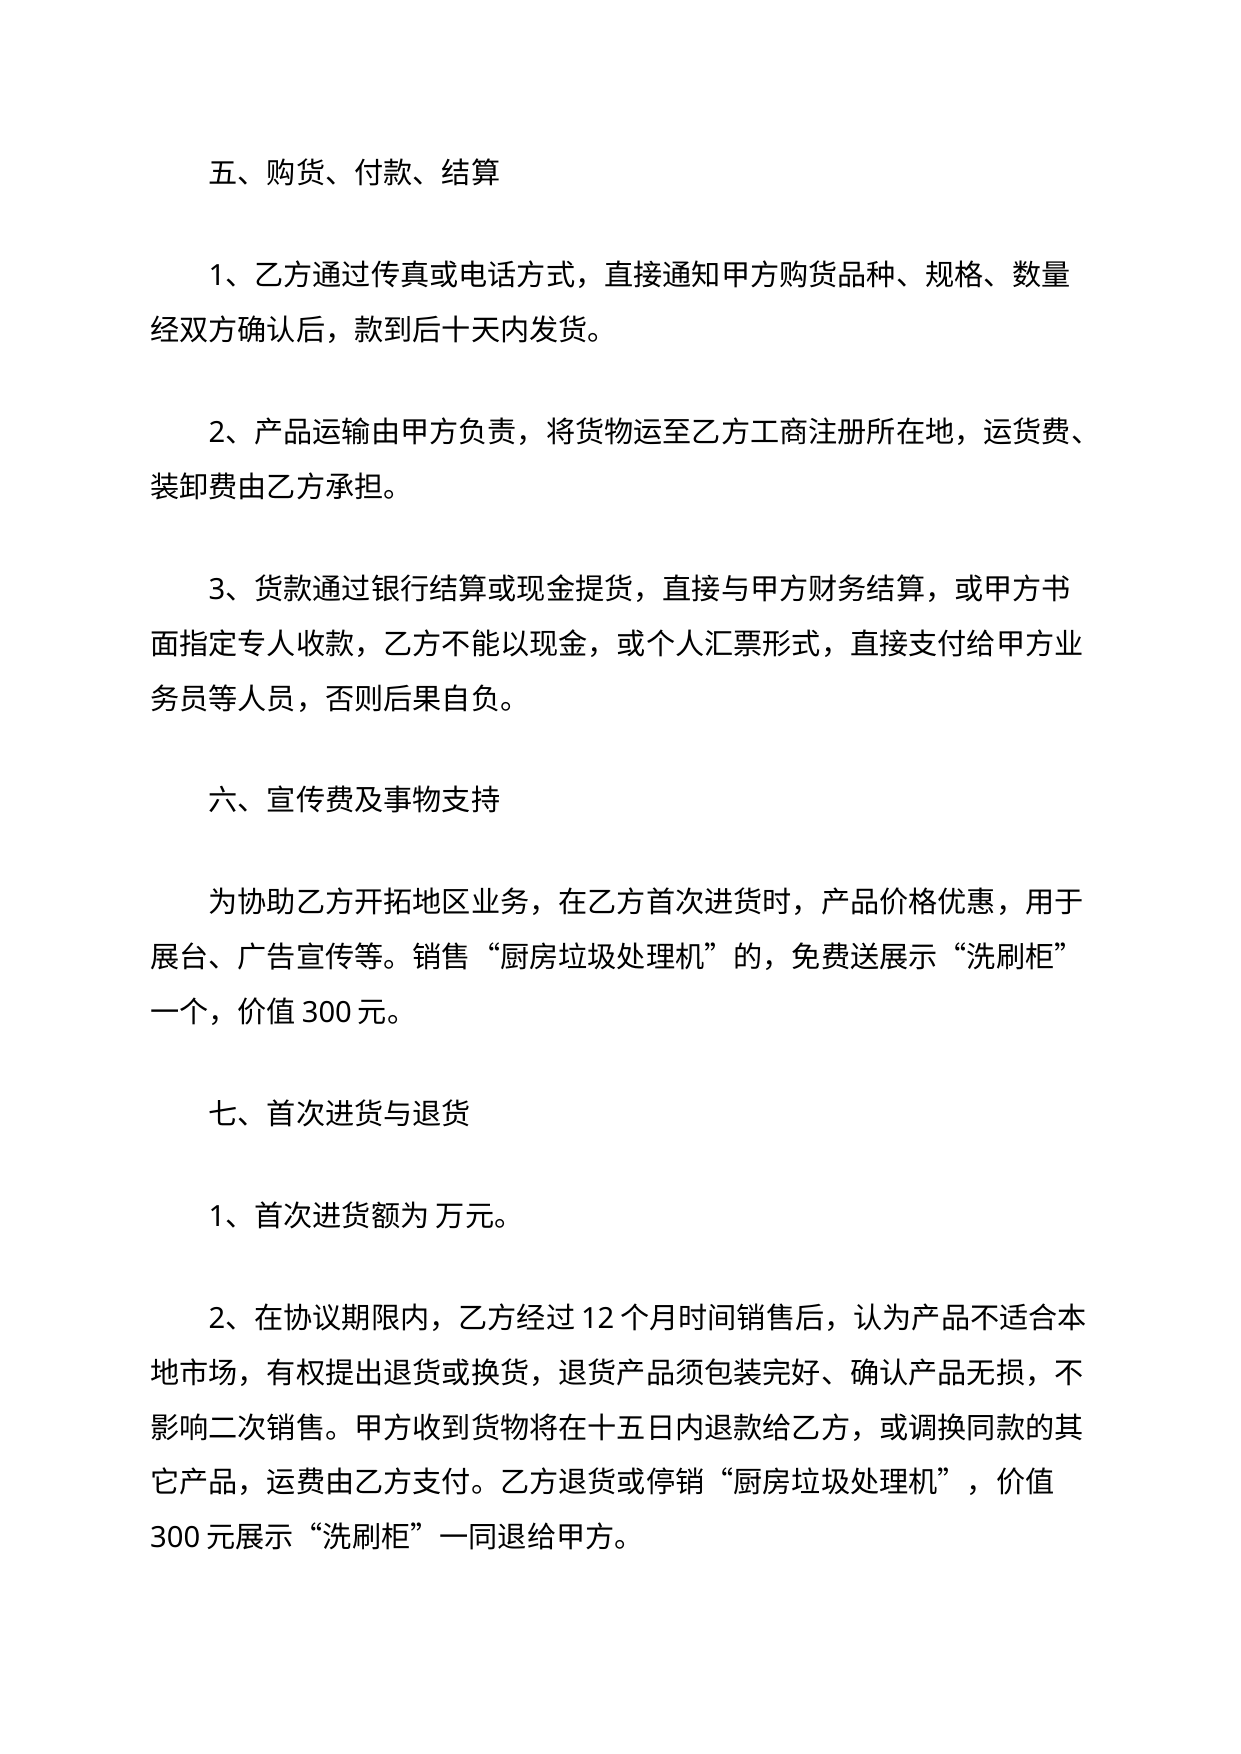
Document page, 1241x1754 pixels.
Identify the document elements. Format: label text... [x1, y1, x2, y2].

text 五、购货、付款、结算 [150, 150, 1090, 192]
text 3、货款通过银行结算或现金提货，直接与甲方财务结算，或甲方书面指定专人收款，乙方不能以现金，或个人汇票形式，直接支付给甲方业务员等人员，否则后果自负。 [150, 565, 1090, 717]
text 六、宣传费及事物支持 [150, 777, 1090, 819]
text 1、乙方通过传真或电话方式，直接通知甲方购货品种、规格、数量经双方确认后，款到后十天内发货。 [150, 252, 1090, 349]
text 1、首次进货额为 万元。 [150, 1192, 1090, 1235]
text 七、首次进货与退货 [150, 1091, 1090, 1133]
text 为协助乙方开拓地区业务，在乙方首次进货时，产品价格优惠，用于展台、广告宣传等。销售“厨房垃圾处理机”的，免费送展示“洗刷柜”一个，价值300元。 [150, 879, 1090, 1031]
text 2、产品运输由甲方负责，将货物运至乙方工商注册所在地，运货费、装卸费由乙方承担。 [150, 408, 1090, 506]
text 2、在协议期限内，乙方经过12个月时间销售后，认为产品不适合本地市场，有权提出退货或换货，退货产品须包装完好、确认产品无损，不影响二次销售。甲方收到货物将在十五日内退款给乙方，或调换同款的其它产品，运费由乙方支付。乙方退货或停销“厨房垃圾处理机”，价值300元展示“洗刷柜”一同退给甲方。 [150, 1294, 1090, 1556]
